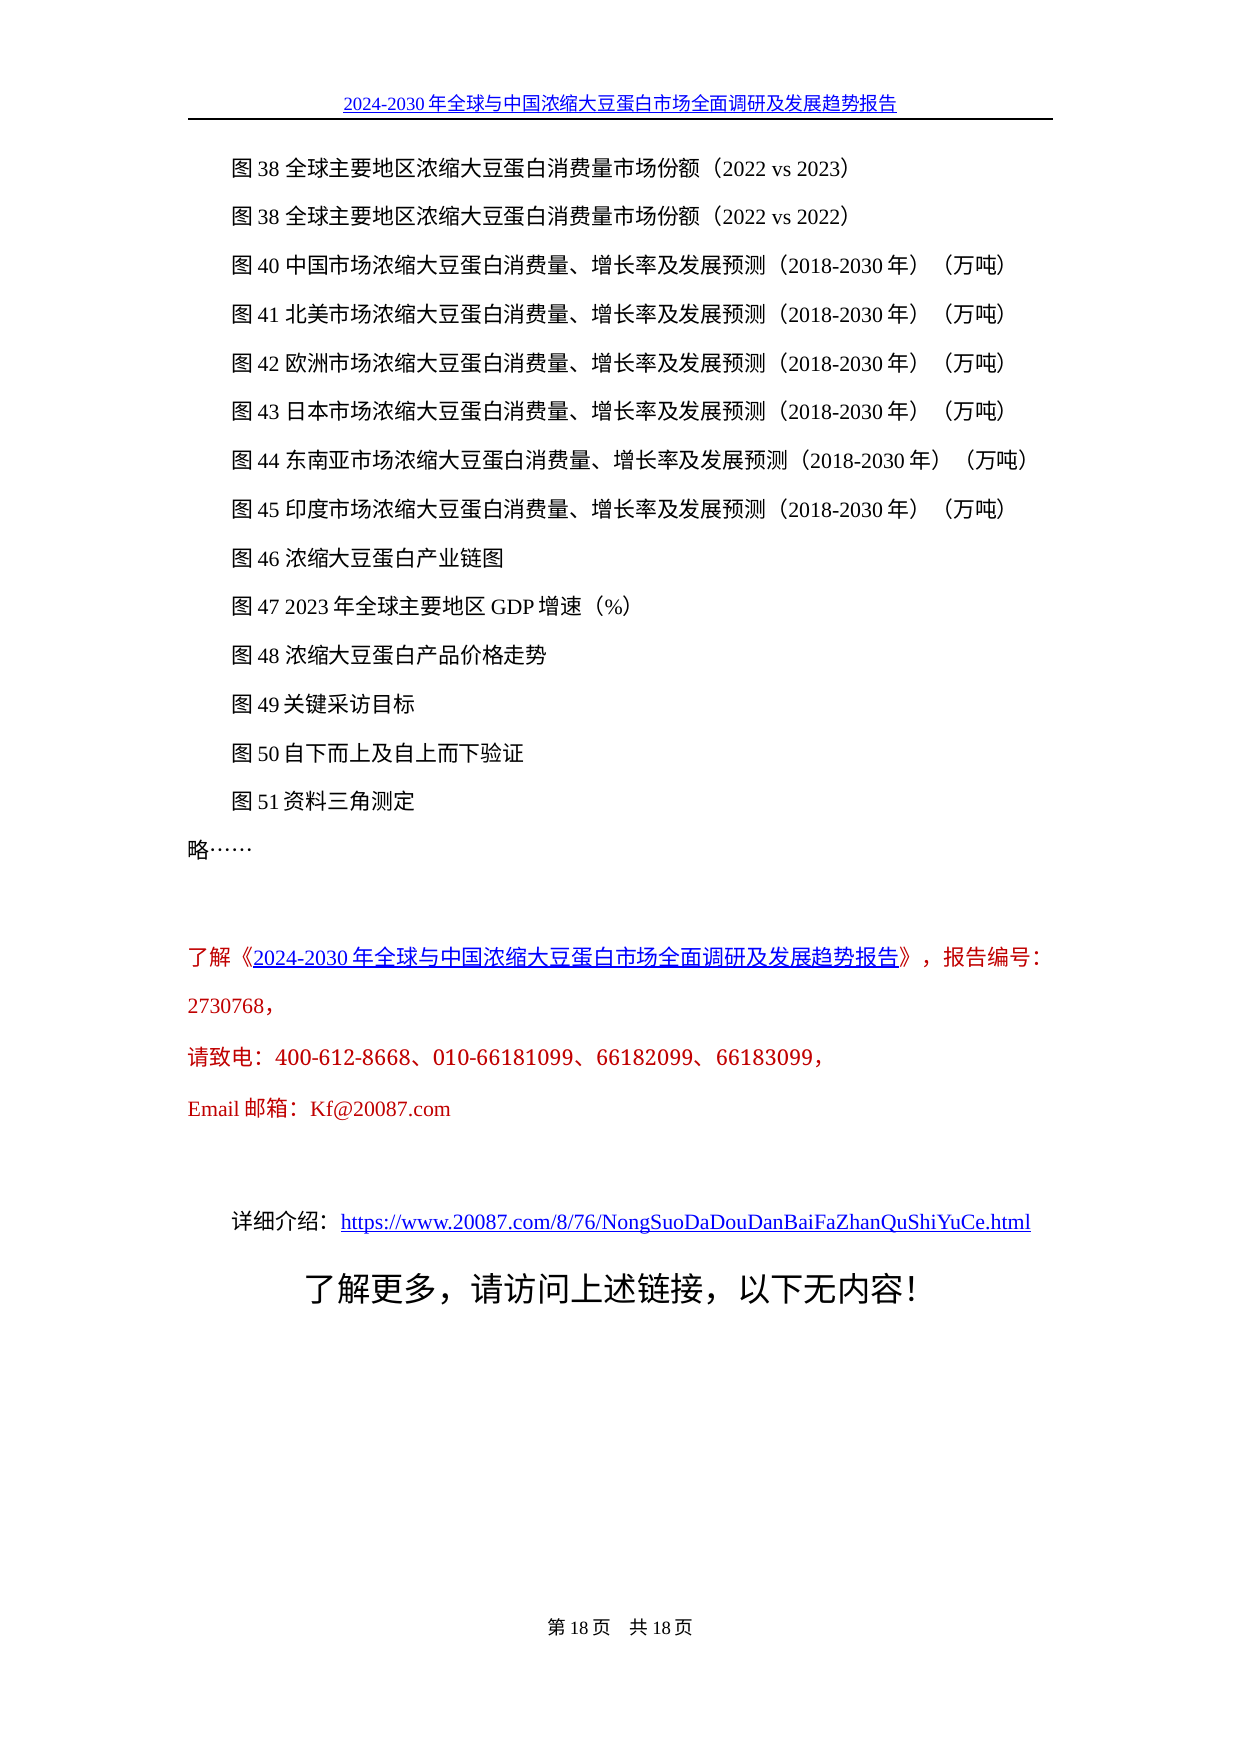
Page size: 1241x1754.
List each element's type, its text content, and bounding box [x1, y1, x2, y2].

text 了解《2024-2030年全球与中国浓缩大豆蛋白市场全面调研及发展趋势报告》，报告编号：2730768， [187, 939, 1053, 1020]
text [187, 150, 1053, 865]
title 了解更多，请访问上述链接，以下无内容！ [187, 1254, 1053, 1319]
text Email邮箱：Kf@20087.com [187, 1091, 1053, 1123]
text 请致电：400-612-8668、010-66181099、66182099、66183099， [187, 1039, 1053, 1072]
text 详细介绍：https://www.20087.com/8/76/NongSuoDaDouDanBaiFaZhanQuShiYuCe.html [187, 1204, 1053, 1236]
